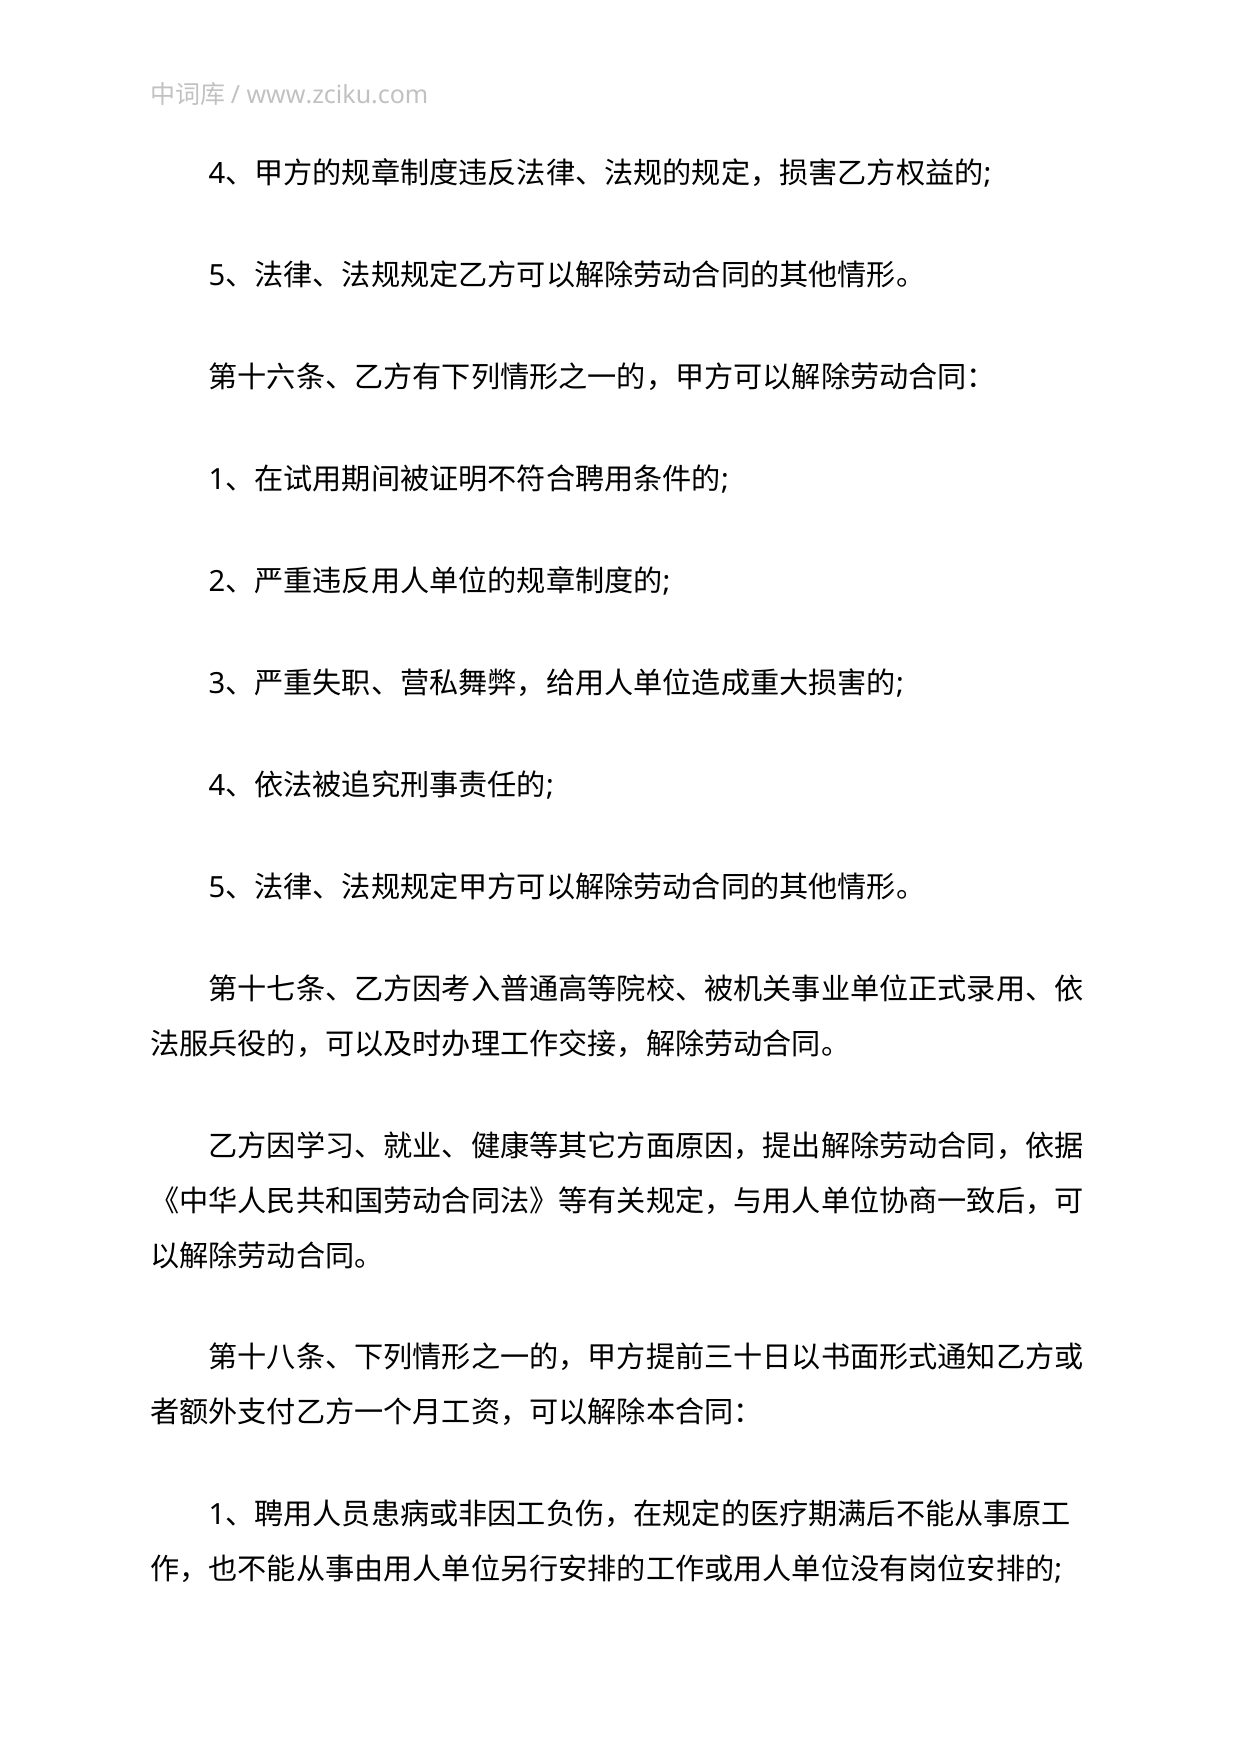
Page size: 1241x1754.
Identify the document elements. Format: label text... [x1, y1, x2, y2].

text 第十八条、下列情形之一的，甲方提前三十日以书面形式通知乙方或者额外支付乙方一个月工资，可以解除本合同： [150, 1334, 1090, 1431]
text 5、法律、法规规定乙方可以解除劳动合同的其他情形。 [150, 252, 1090, 294]
text 5、法律、法规规定甲方可以解除劳动合同的其他情形。 [150, 864, 1090, 906]
text 4、依法被追究刑事责任的; [150, 762, 1090, 804]
text 1、在试用期间被证明不符合聘用条件的; [150, 456, 1090, 498]
text 乙方因学习、就业、健康等其它方面原因，提出解除劳动合同，依据《中华人民共和国劳动合同法》等有关规定，与用人单位协商一致后，可以解除劳动合同。 [150, 1122, 1090, 1274]
text 第十六条、乙方有下列情形之一的，甲方可以解除劳动合同： [150, 354, 1090, 396]
text 2、严重违反用人单位的规章制度的; [150, 558, 1090, 600]
text 1、聘用人员患病或非因工负伤，在规定的医疗期满后不能从事原工作，也不能从事由用人单位另行安排的工作或用人单位没有岗位安排的; [150, 1491, 1090, 1588]
text 第十七条、乙方因考入普通高等院校、被机关事业单位正式录用、依法服兵役的，可以及时办理工作交接，解除劳动合同。 [150, 966, 1090, 1063]
text 4、甲方的规章制度违反法律、法规的规定，损害乙方权益的; [150, 150, 1090, 192]
text 3、严重失职、营私舞弊，给用人单位造成重大损害的; [150, 660, 1090, 702]
